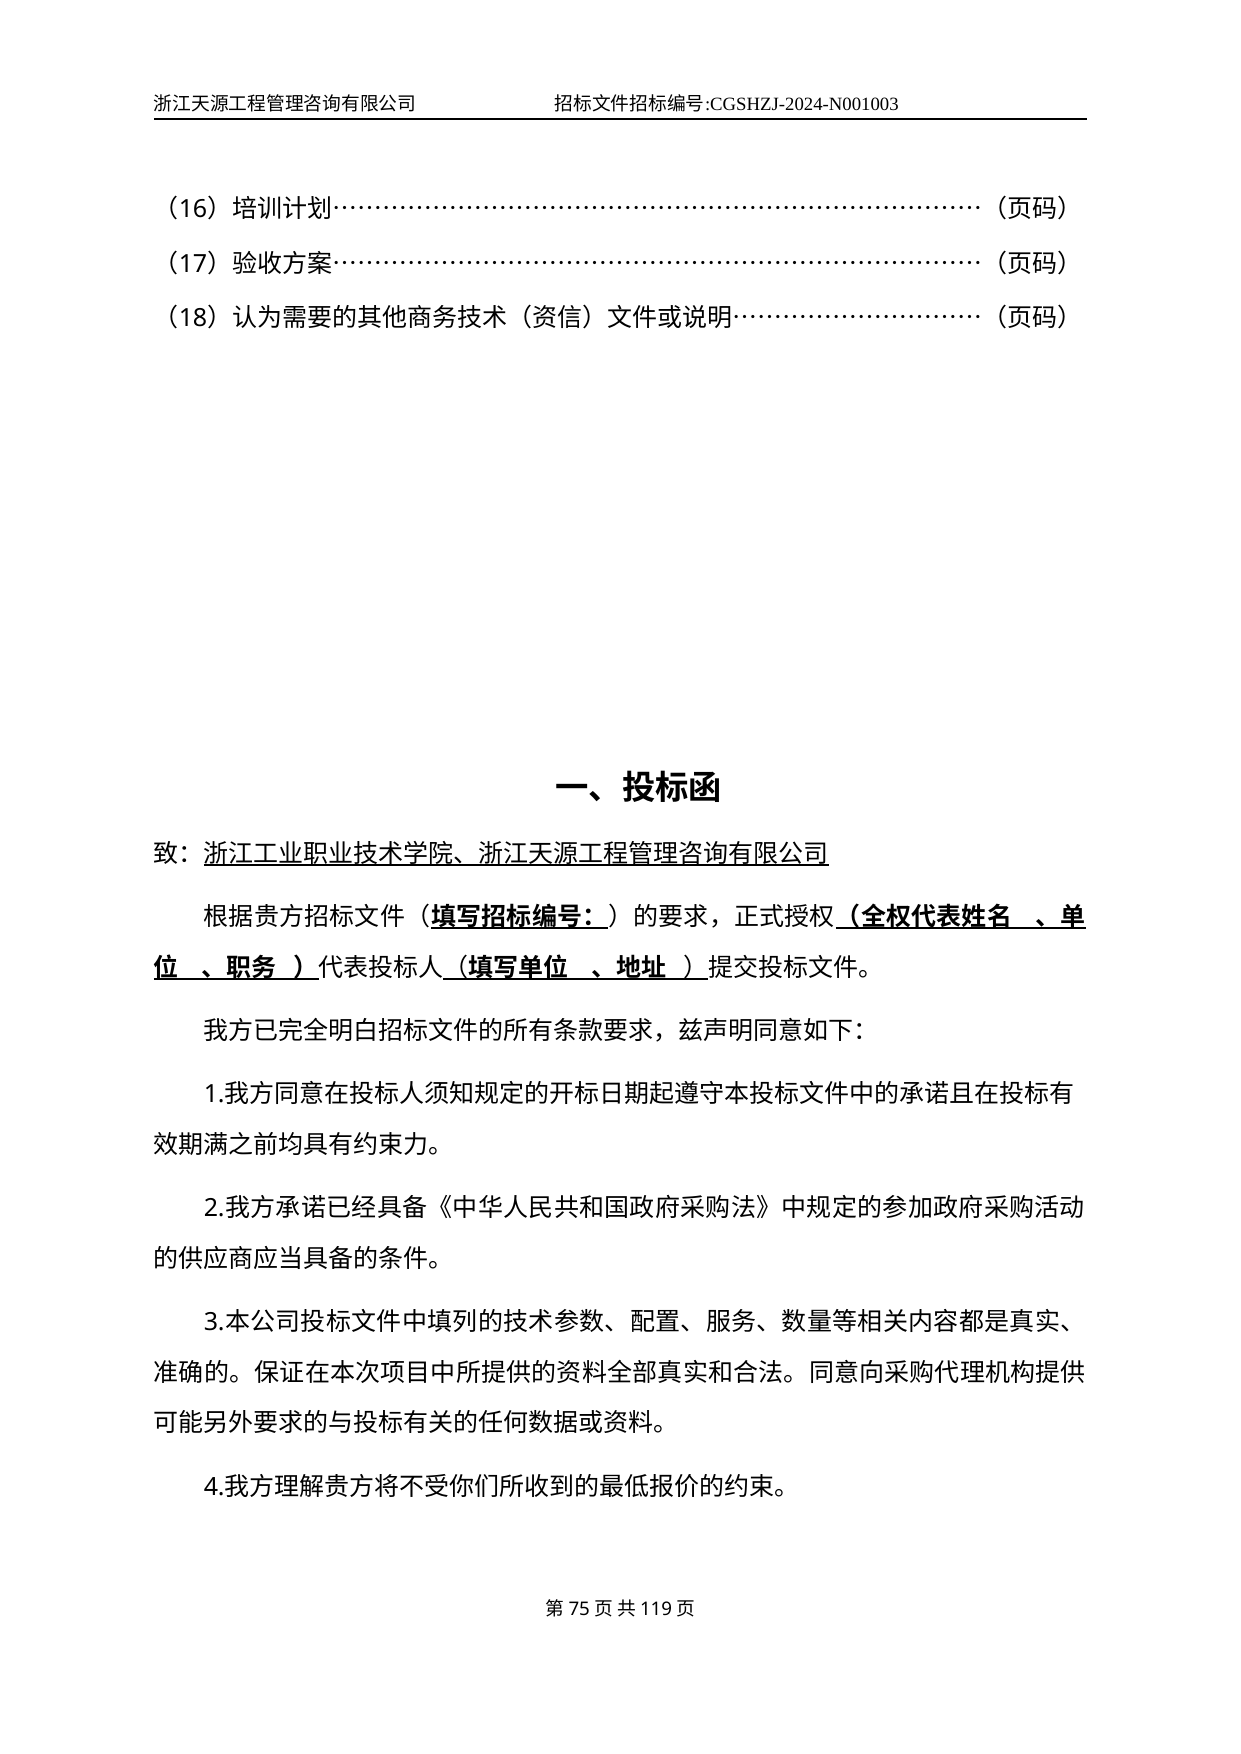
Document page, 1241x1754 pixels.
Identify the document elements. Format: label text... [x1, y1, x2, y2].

text 一、投标函 [153, 761, 1087, 809]
text （18）认为需要的其他商务技术（资信）文件或说明…………………………（页码） [153, 298, 1125, 334]
text （17）验收方案……………………………………………………………………（页码） [153, 243, 1140, 279]
text 4.我方理解贵方将不受你们所收到的最低报价的约束。 [153, 1466, 1087, 1502]
text 我方已完全明白招标文件的所有条款要求，兹声明同意如下： [153, 1010, 1087, 1047]
text 2.我方承诺已经具备《中华人民共和国政府采购法》中规定的参加政府采购活动的供应商应当具备的条件。 [153, 1187, 1087, 1274]
text 致：浙江工业职业技术学院、浙江天源工程管理咨询有限公司 [153, 833, 1087, 869]
text 3.本公司投标文件中填列的技术参数、配置、服务、数量等相关内容都是真实、准确的。保证在本次项目中所提供的资料全部真实和合法。同意向采购代理机构提供可能另外要求的与投标有关的任何数据或资料。 [153, 1301, 1087, 1439]
list 1.我方同意在投标人须知规定的开标日期起遵守本投标文件中的承诺且在投标有效期满之前均具有约束力。 [153, 1073, 1087, 1161]
text 根据贵方招标文件（填写招标编号：）的要求，正式授权（全权代表姓名 、单位 、职务 ）代表投标人（填写单位 、地址 ）提交投标文件。 [153, 896, 1087, 983]
text （16）培训计划……………………………………………………………………（页码） [153, 189, 1140, 225]
